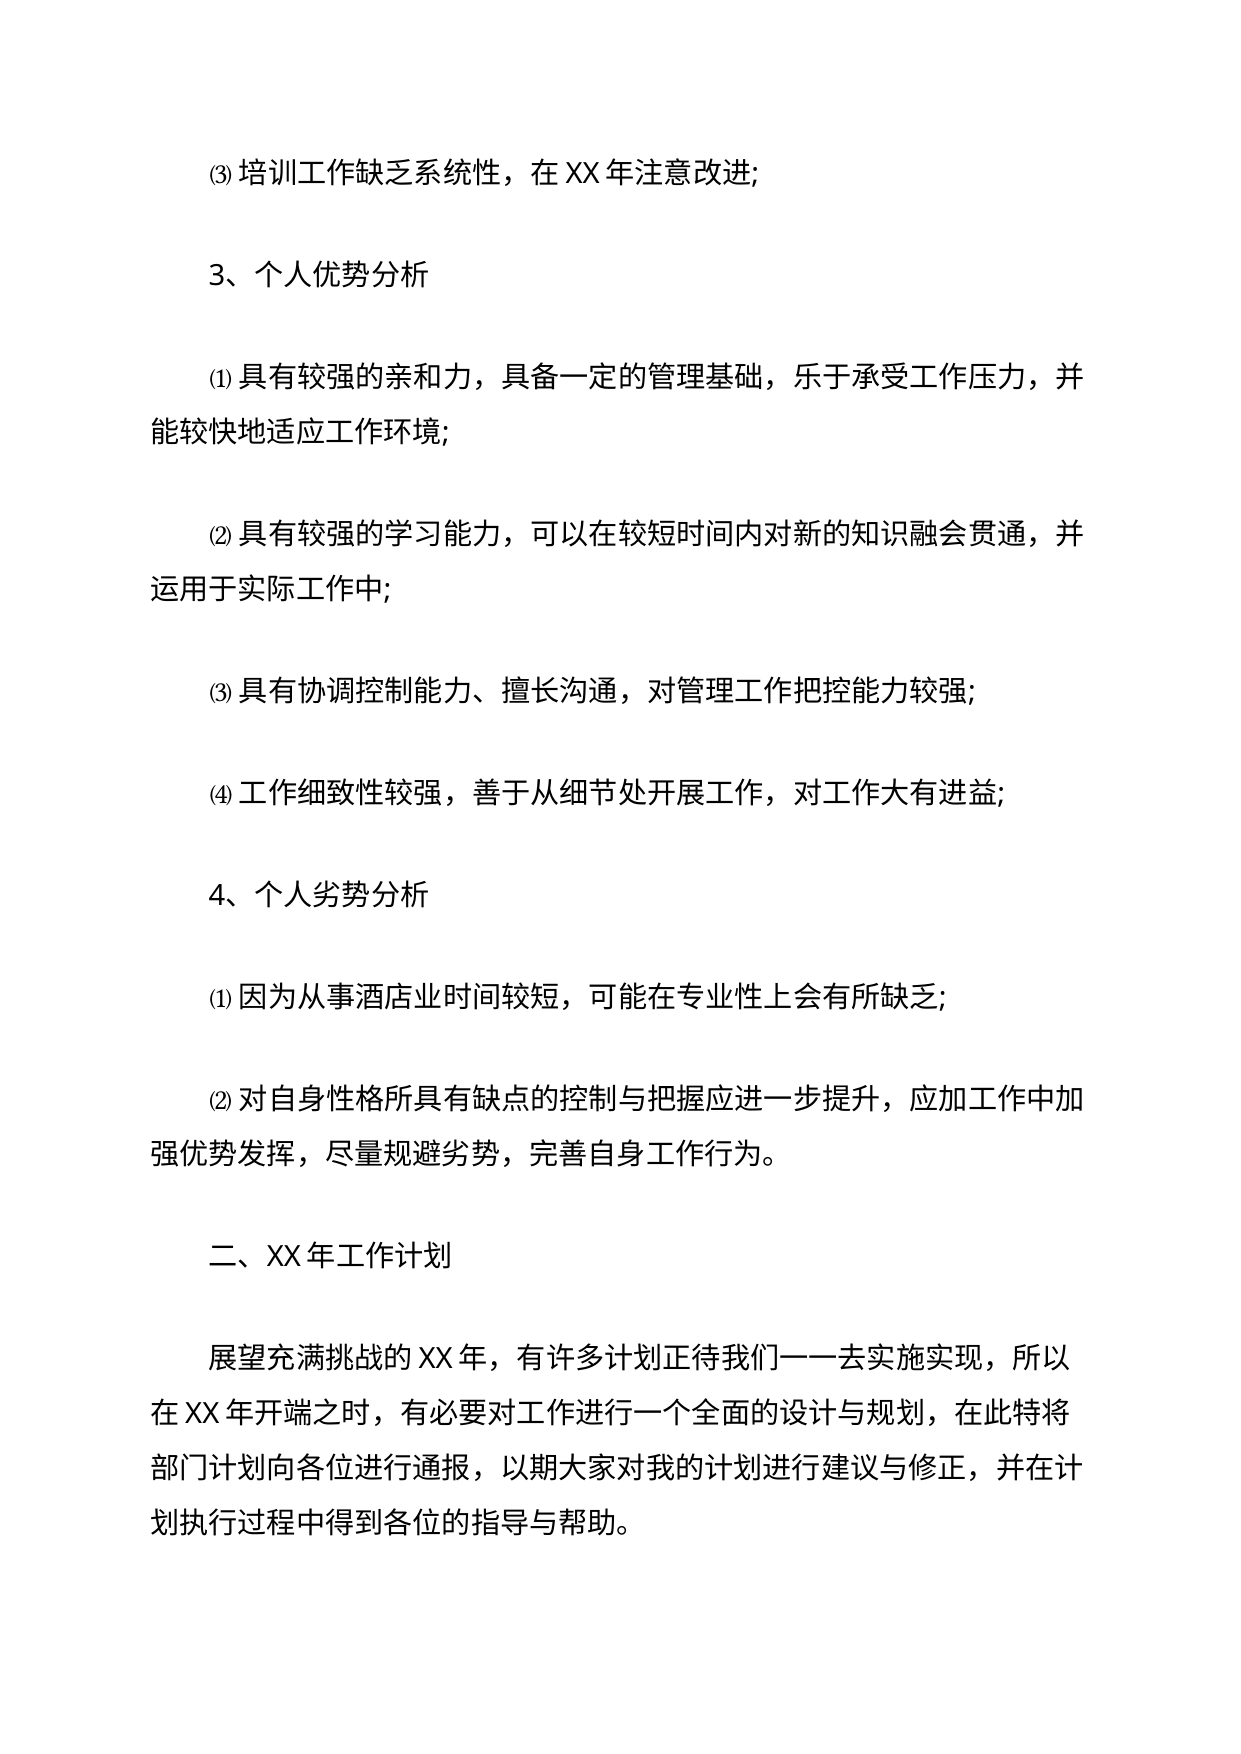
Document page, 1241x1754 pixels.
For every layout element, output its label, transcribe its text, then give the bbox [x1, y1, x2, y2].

text 3、个人优势分析 [150, 252, 1090, 294]
text ⑵对自身性格所具有缺点的控制与把握应进一步提升，应加工作中加强优势发挥，尽量规避劣势，完善自身工作行为。 [150, 1076, 1090, 1173]
text 4、个人劣势分析 [150, 872, 1090, 914]
text ⑵具有较强的学习能力，可以在较短时间内对新的知识融会贯通，并运用于实际工作中; [150, 511, 1090, 608]
text ⑴因为从事酒店业时间较短，可能在专业性上会有所缺乏; [150, 974, 1090, 1016]
text ⑷工作细致性较强，善于从细节处开展工作，对工作大有进益; [150, 770, 1090, 812]
text 二、XX年工作计划 [150, 1233, 1090, 1275]
text ⑶培训工作缺乏系统性，在XX年注意改进; [150, 150, 1090, 192]
text ⑶具有协调控制能力、擅长沟通，对管理工作把控能力较强; [150, 668, 1090, 710]
text 展望充满挑战的XX年，有许多计划正待我们一一去实施实现，所以在XX年开端之时，有必要对工作进行一个全面的设计与规划，在此特将部门计划向各位进行通报，以期大家对我的计划进行建议与修正，并在计划执行过程中得到各位的指导与帮助。 [150, 1334, 1090, 1542]
text ⑴具有较强的亲和力，具备一定的管理基础，乐于承受工作压力，并能较快地适应工作环境; [150, 354, 1090, 451]
